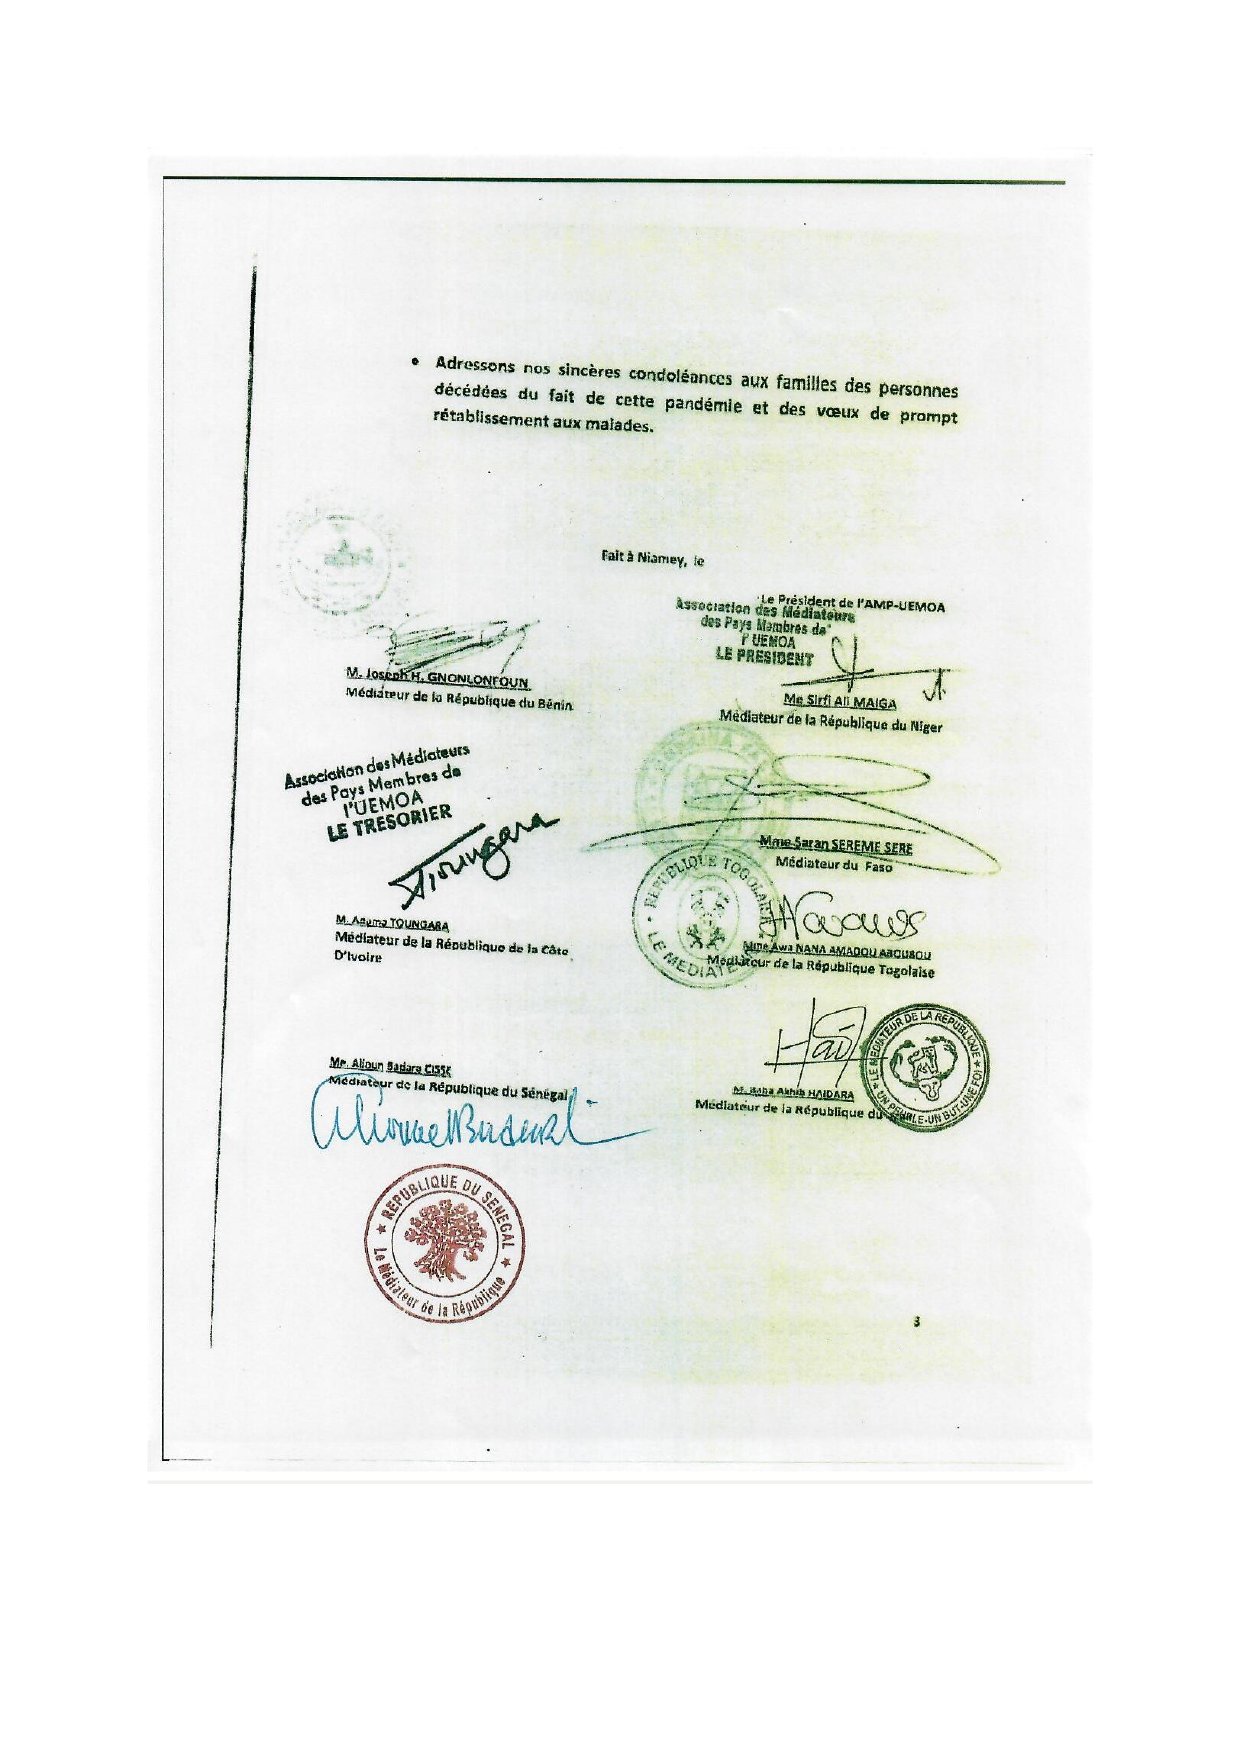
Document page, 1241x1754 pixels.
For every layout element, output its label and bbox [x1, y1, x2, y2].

picture [147, 147, 1093, 1484]
